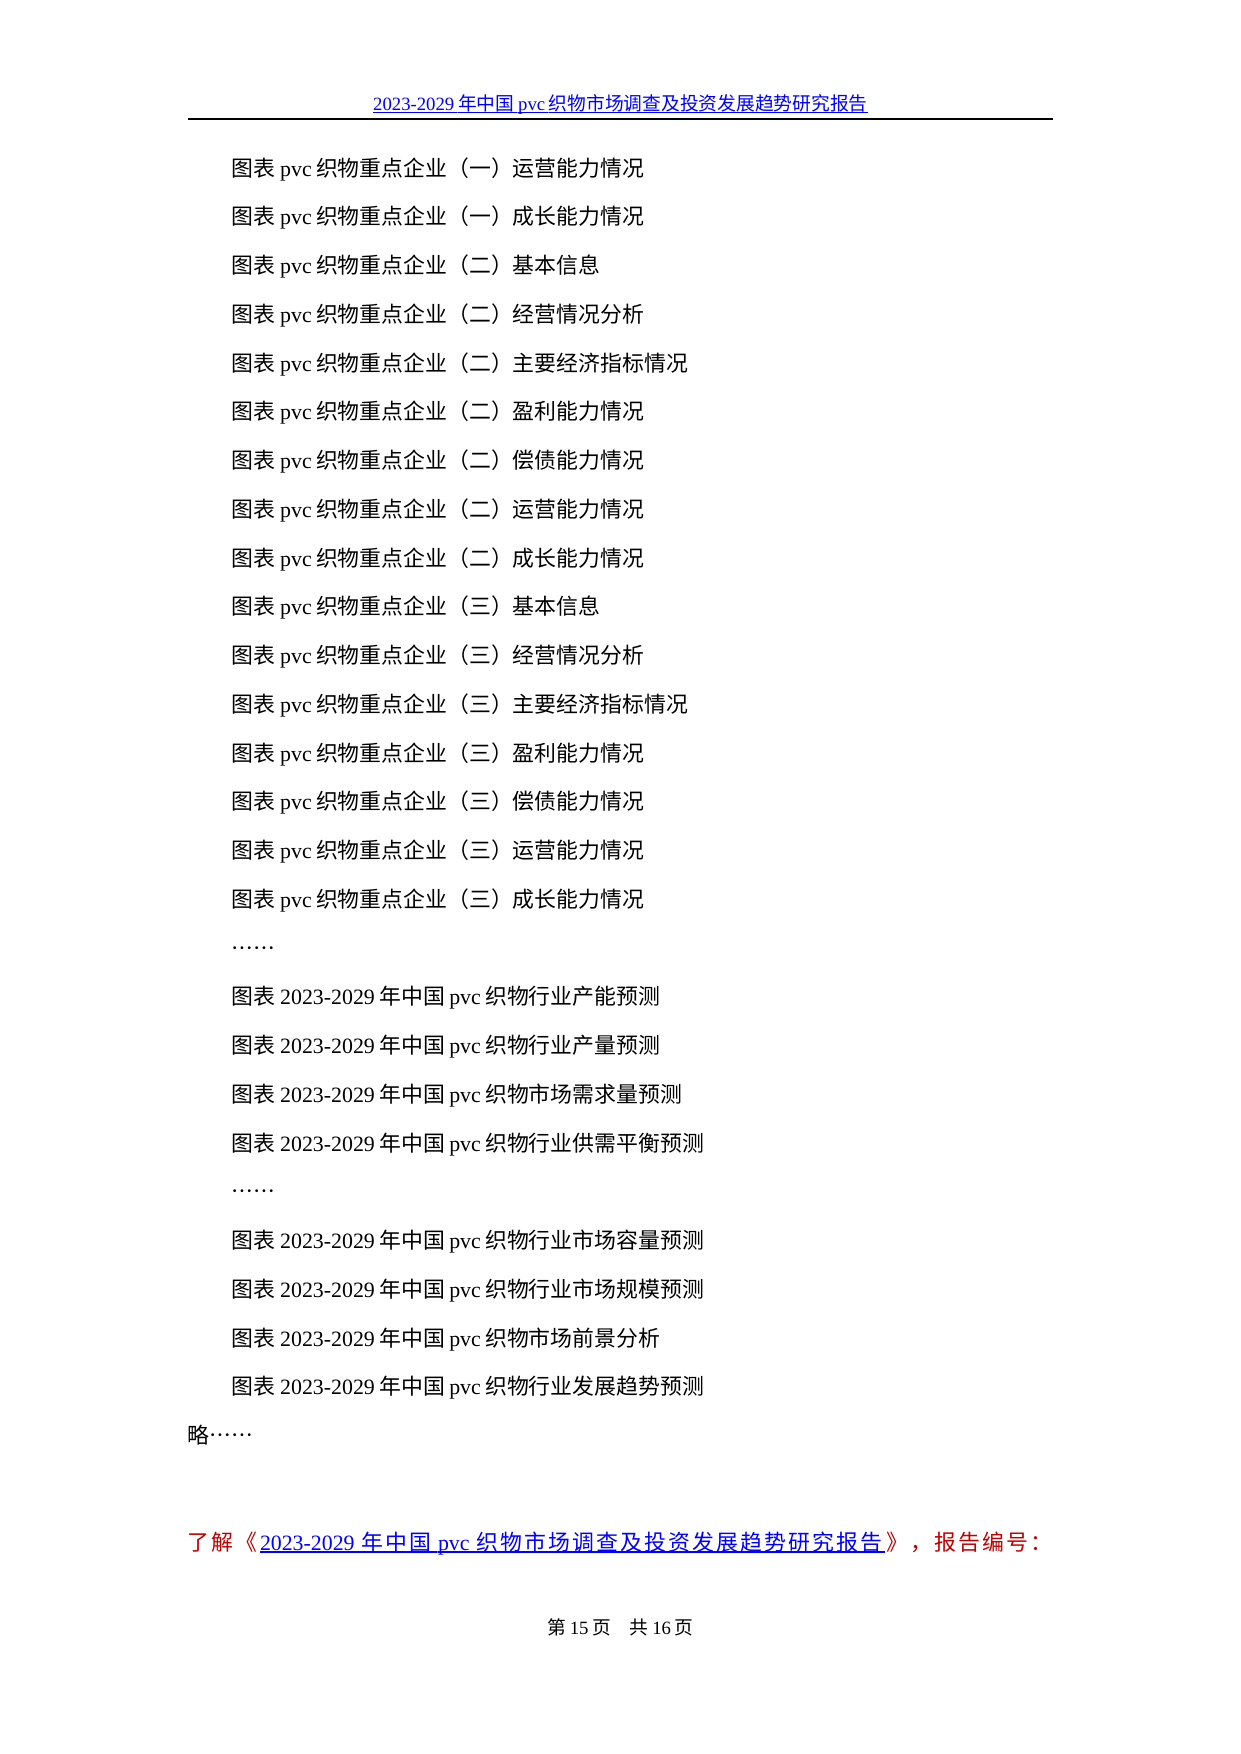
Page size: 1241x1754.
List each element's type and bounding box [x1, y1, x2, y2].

text [187, 1524, 1053, 1557]
text [187, 150, 1053, 1450]
